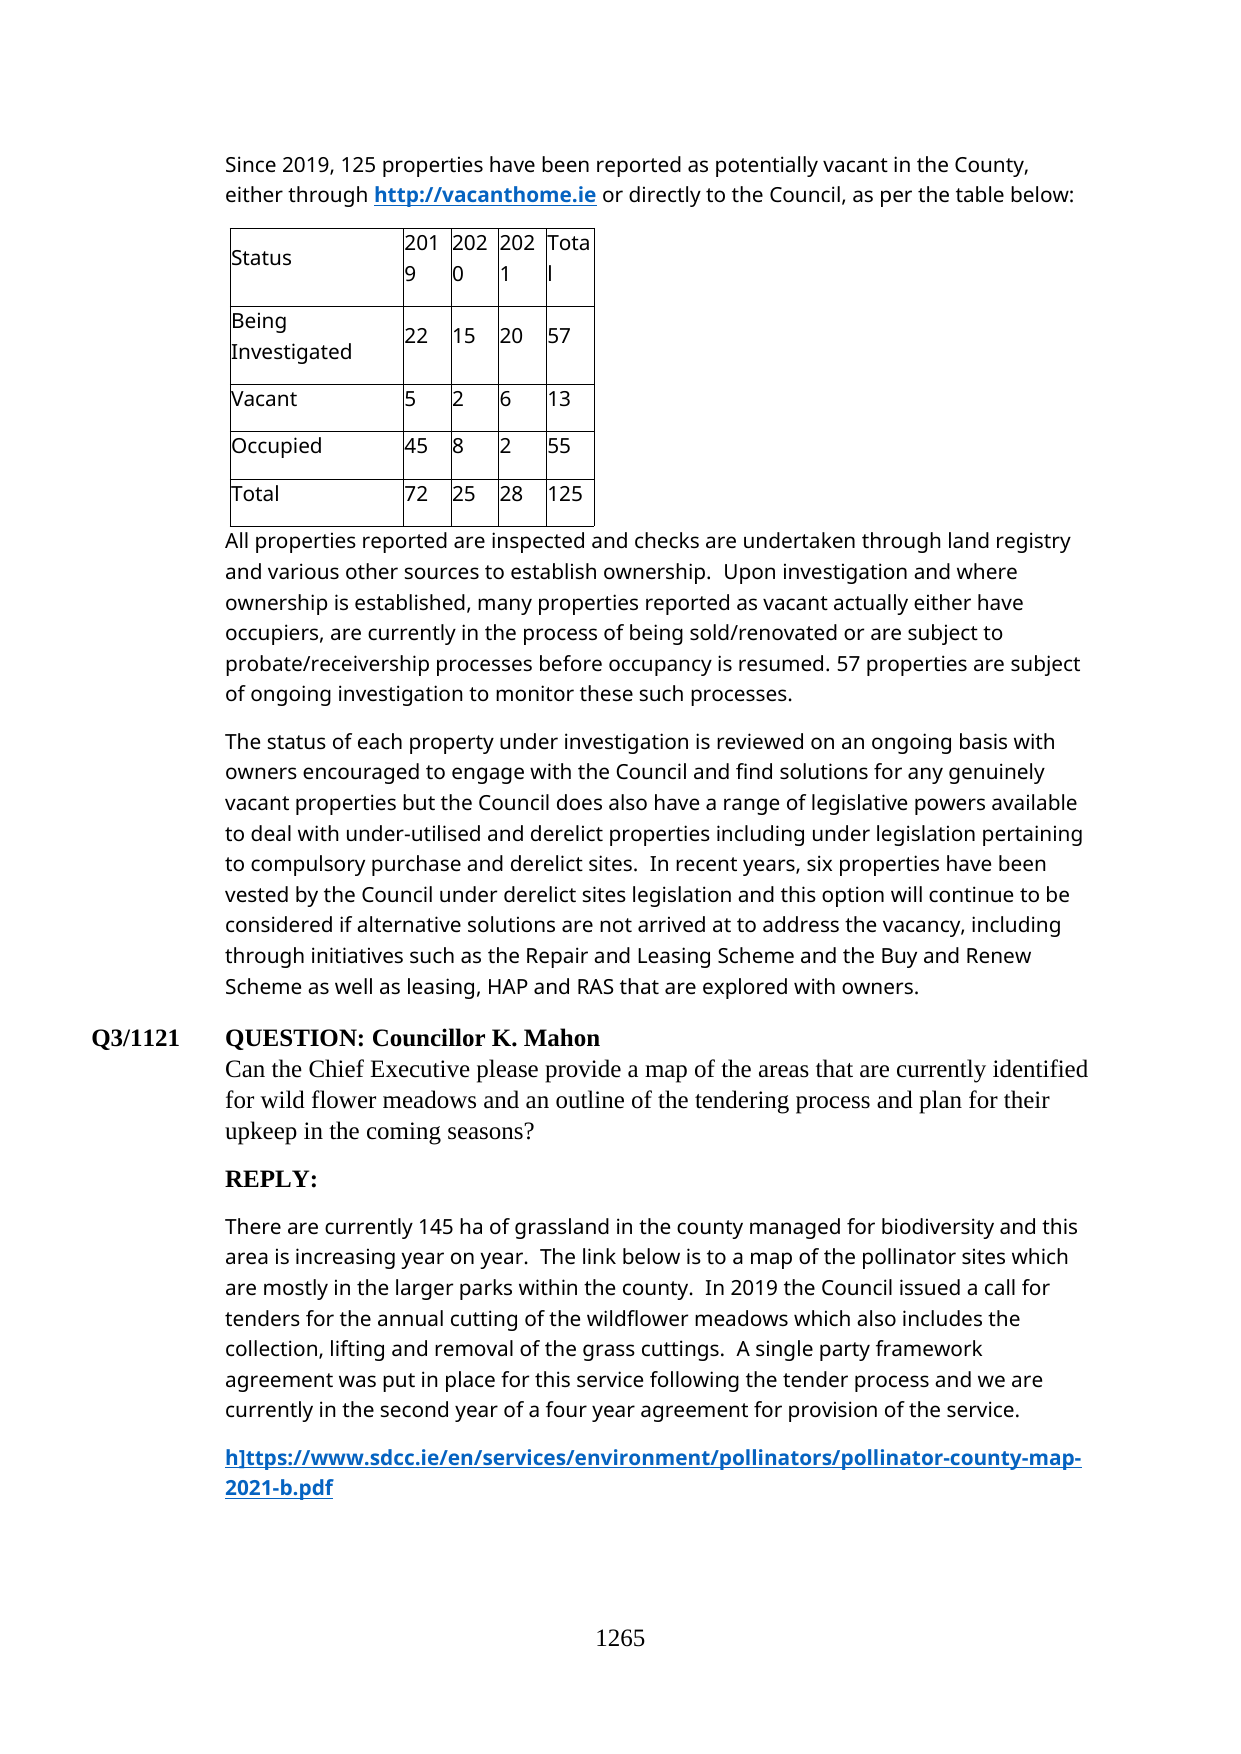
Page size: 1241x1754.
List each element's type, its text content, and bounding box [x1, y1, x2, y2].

table_cell 72 [404, 480, 451, 526]
table_cell 6 [499, 385, 546, 431]
text All properties reported are inspected and checks are undertaken through land registry and various other sources to establish ownership. Upon investigation and where ownership is established, many properties reported as vacant actually either have occupiers, are currently in the process of being sold/renovated or are subject to probate/receivership processes before occupancy is resumed. 57 properties are subject of ongoing investigation to monitor these such processes. [225, 526, 1090, 708]
table_cell 22 [404, 307, 451, 384]
table_cell 28 [499, 480, 546, 526]
table_cell 13 [547, 385, 594, 431]
table_cell Total [231, 480, 403, 526]
table_cell 125 [547, 480, 594, 526]
text h]ttps://www.sdcc.ie/en/services/environment/pollinators/pollinator-county-map-2021-b.pdf [225, 1443, 1090, 1502]
text There are currently 145 ha of grassland in the county managed for biodiversity and this area is increasing year on year. The link below is to a map of the pollinator sites which are mostly in the larger parks within the county. In 2019 the Council issued a call for tenders for the annual cutting of the wildflower meadows which also includes the collection, lifting and removal of the grass cuttings. A single party framework agreement was put in place for this service following the tender process and we are currently in the second year of a four year agreement for provision of the service. [225, 1212, 1090, 1424]
table_header 2021 [499, 229, 546, 306]
subtitle Q3/1121 QUESTION: Councillor K. Mahon [91, 1023, 1090, 1052]
table_cell 2 [499, 432, 546, 479]
text Can the Chief Executive please provide a map of the areas that are currently identified for wild flower meadows and an outline of the tendering process and plan for their upkeep in the coming seasons? [225, 1054, 1090, 1145]
table_header Status [231, 229, 403, 306]
table_cell Vacant [231, 385, 403, 431]
table_cell Being Investigated [231, 307, 403, 384]
table_cell 57 [547, 307, 594, 384]
table_cell 20 [499, 307, 546, 384]
table_cell 8 [452, 432, 498, 479]
table_cell 15 [452, 307, 498, 384]
text REPLY: [150, 1164, 1090, 1193]
table_header 2019 [404, 229, 451, 306]
table_cell 55 [547, 432, 594, 479]
table_cell 5 [404, 385, 451, 431]
table_cell Occupied [231, 432, 403, 479]
table_header 2020 [452, 229, 498, 306]
text The status of each property under investigation is reviewed on an ongoing basis with owners encouraged to engage with the Council and find solutions for any genuinely vacant properties but the Council does also have a range of legislative powers available to deal with under-utilised and derelict properties including under legislation pertaining to compulsory purchase and derelict sites. In recent years, six properties have been vested by the Council under derelict sites legislation and this option will continue to be considered if alternative solutions are not arrived at to address the vacancy, including through initiatives such as the Repair and Leasing Scheme and the Buy and Renew Scheme as well as leasing, HAP and RAS that are explored with owners. [225, 727, 1090, 1000]
table_cell 2 [452, 385, 498, 431]
table_cell 25 [452, 480, 498, 526]
table_cell 45 [404, 432, 451, 479]
table_header Total [547, 229, 594, 306]
text Since 2019, 125 properties have been reported as potentially vacant in the County, either through http://vacanthome.ie or directly to the Council, as per the table below: [225, 150, 1090, 209]
